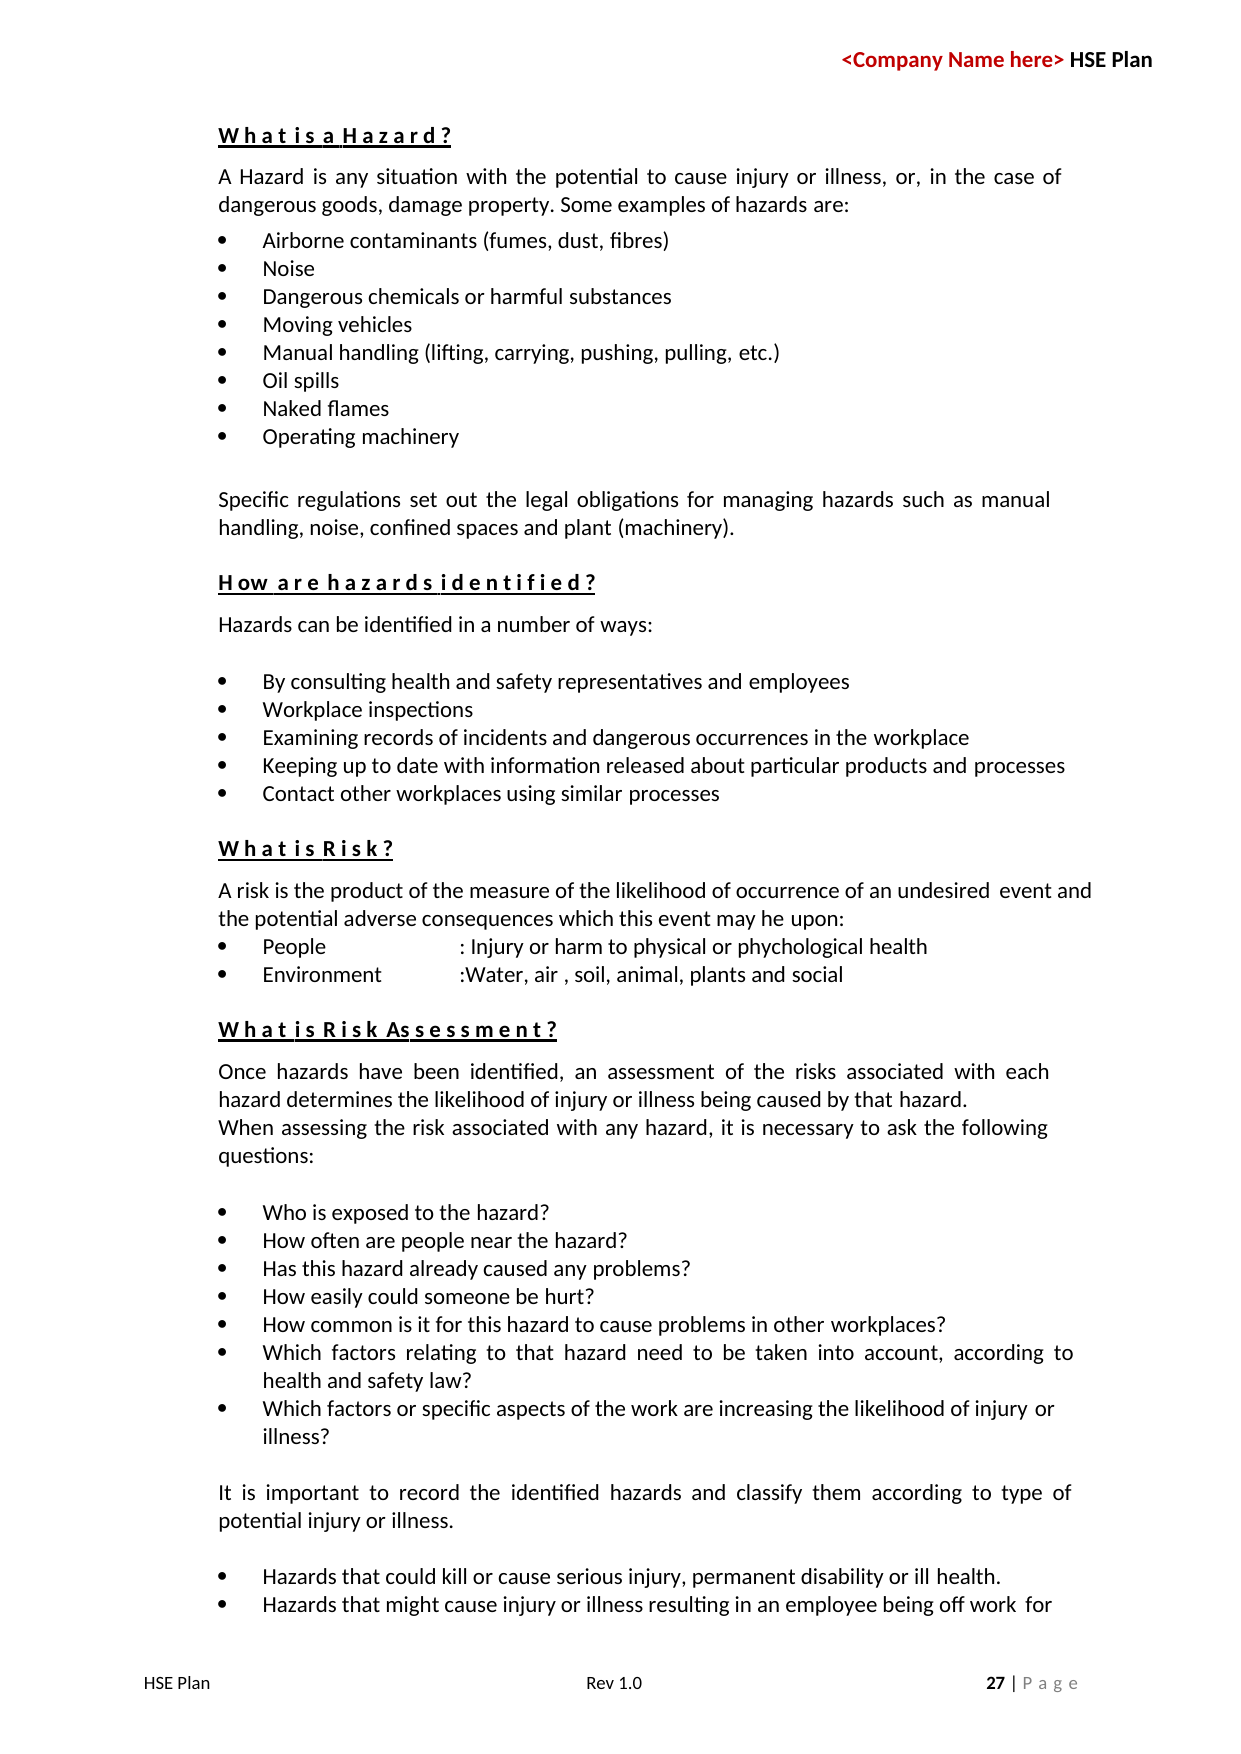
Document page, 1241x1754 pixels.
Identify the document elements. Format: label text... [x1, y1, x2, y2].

subtitle W h a t i s R i s k As s e s s m e n t ? [218, 1015, 1111, 1043]
list Which factors or specific aspects of the work are increasing the likelihood of injury or illness? [218, 1394, 1111, 1450]
list By consulting health and safety representatives and employees [218, 667, 1111, 695]
text A risk is the product of the measure of the likelihood of occurrence of an undesired event and the potential adverse consequences which this event may he upon: [218, 876, 1111, 932]
list Who is exposed to the hazard? [218, 1198, 1111, 1226]
list Operating machinery [218, 422, 1153, 450]
list How easily could someone be hurt? [218, 1282, 1111, 1310]
text A Hazard is any situation with the potential to cause injury or illness, or, in the case of dangerous goods, damage property. Some examples of hazards are: [218, 162, 1111, 218]
list Naked flames [218, 394, 1153, 422]
list People : Injury or harm to physical or phychological health [218, 932, 1111, 960]
list Dangerous chemicals or harmful substances [218, 282, 1153, 310]
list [218, 1592, 1111, 1618]
list Environment :Water, air , soil, animal, plants and social [218, 960, 1111, 988]
list Examining records of incidents and dangerous occurrences in the workplace [218, 723, 1111, 751]
text When assessing the risk associated with any hazard, it is necessary to ask the following questions: [218, 1113, 1111, 1169]
list Airborne contaminants (fumes, dust, fibres) [218, 227, 1153, 254]
list Manual handling (lifting, carrying, pushing, pulling, etc.) [218, 338, 1153, 366]
list Which factors relating to that hazard need to be taken into account, according to health and safety law? [218, 1338, 1111, 1394]
text Specific regulations set out the legal obligations for managing hazards such as manual handling, noise, confined spaces and plant (machinery). [218, 485, 1111, 541]
subtitle W h a t i s a H a z a r d ? [218, 121, 1153, 149]
text Once hazards have been identified, an assessment of the risks associated with each hazard determines the likelihood of injury or illness being caused by that hazard. [218, 1057, 1111, 1113]
list Workplace inspections [218, 695, 1111, 723]
subtitle W h a t i s R i s k ? [218, 834, 1111, 862]
list Moving vehicles [218, 310, 1153, 338]
subtitle H ow a r e h a z a r d s i d e n t i f i e d ? [218, 568, 1111, 597]
list Contact other workplaces using similar processes [218, 779, 1111, 807]
list How common is it for this hazard to cause problems in other workplaces? [218, 1310, 1111, 1338]
text Hazards can be identified in a number of ways: [218, 610, 1111, 638]
list Has this hazard already caused any problems? [218, 1254, 1111, 1282]
text It is important to record the identified hazards and classify them according to type of potential injury or illness. [218, 1478, 1111, 1534]
list How often are people near the hazard? [218, 1226, 1111, 1254]
list Keeping up to date with information released about particular products and processes [218, 751, 1111, 779]
list Oil spills [218, 366, 1153, 394]
list Hazards that could kill or cause serious injury, permanent disability or ill health. [218, 1562, 1111, 1590]
list Noise [218, 254, 1153, 282]
